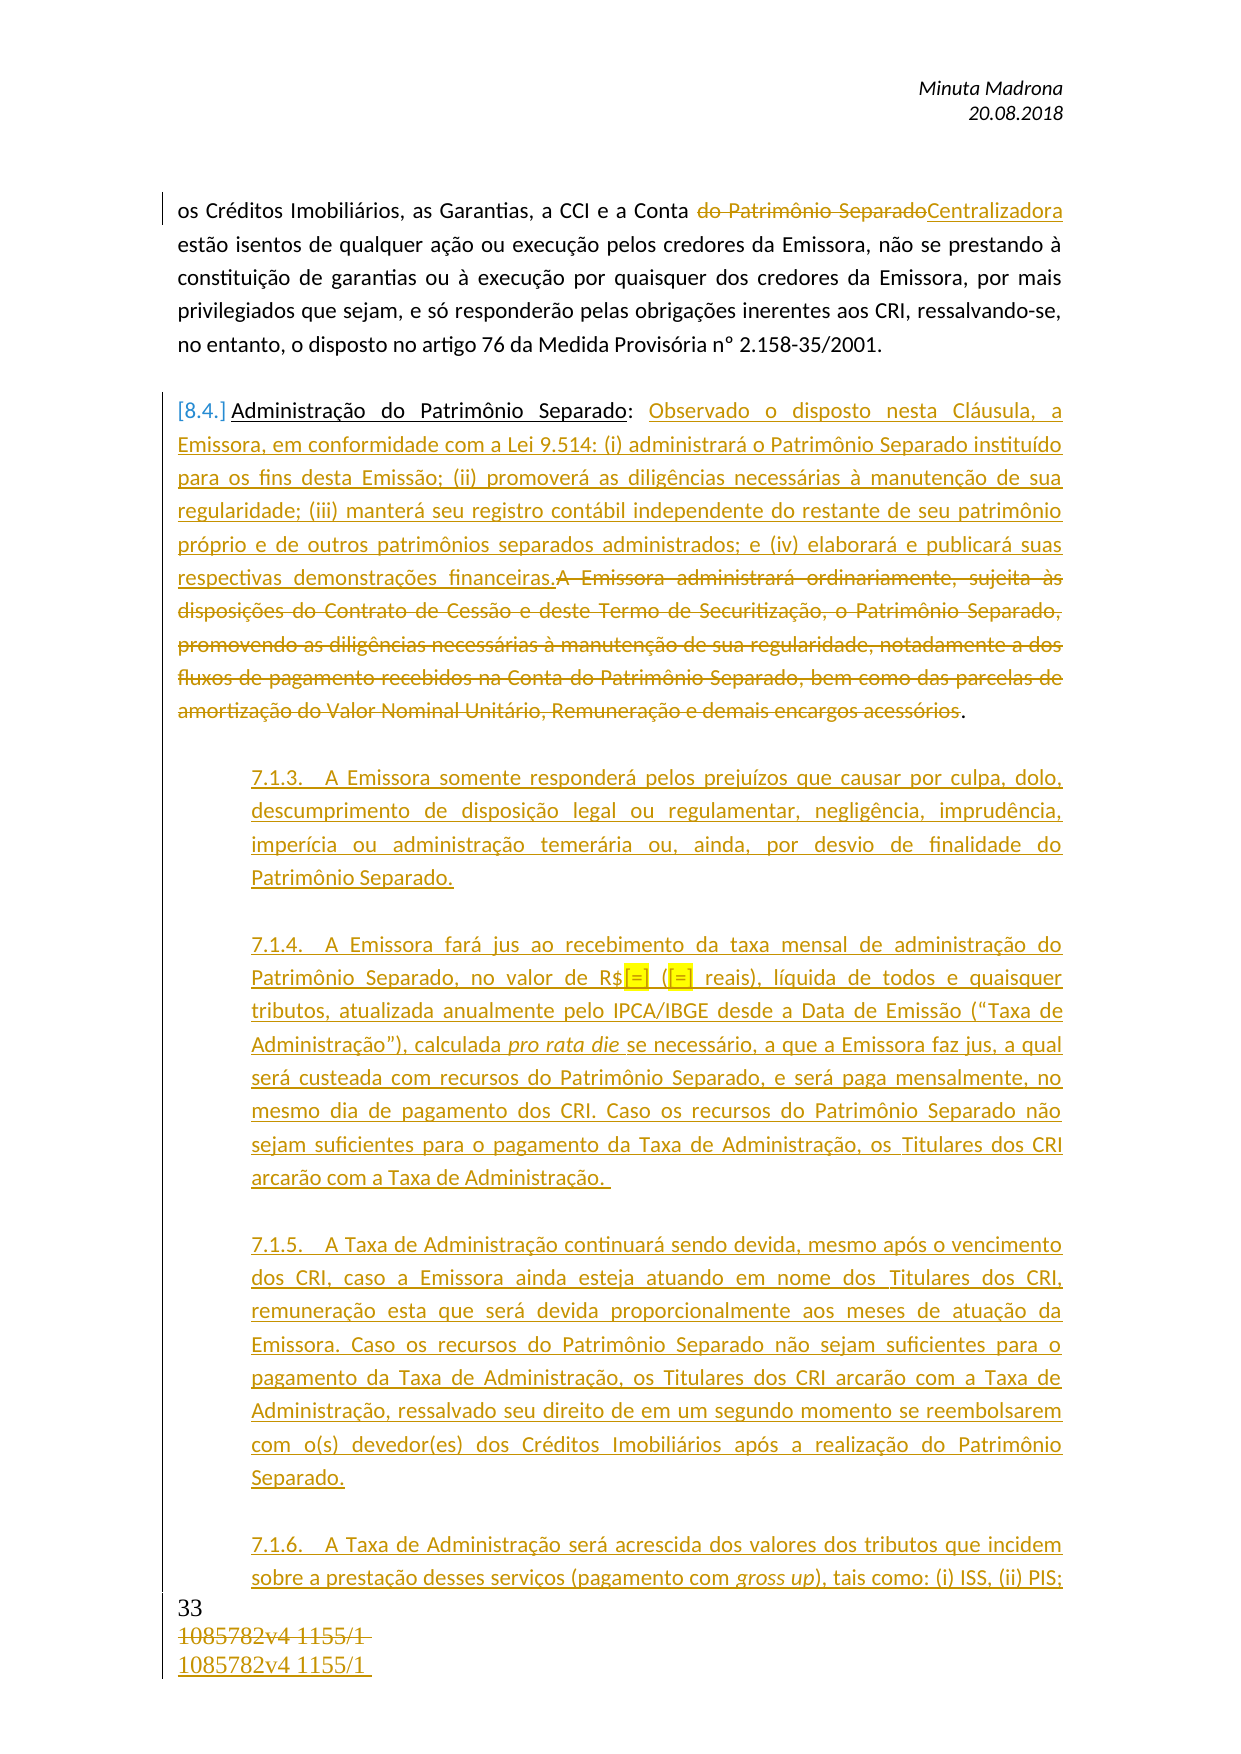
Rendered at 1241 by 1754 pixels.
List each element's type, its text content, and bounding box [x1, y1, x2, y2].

subtitle Administração do Patrimônio Separado: . [177, 488, 1063, 521]
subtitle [177, 192, 1063, 359]
subtitle Administração do Patrimônio Separado: . [177, 679, 1063, 725]
subtitle Administração do Patrimônio Separado: . [177, 555, 1063, 645]
subtitle Administração do Patrimônio Separado: . [177, 522, 1063, 554]
subtitle Administração do Patrimônio Separado: . [177, 646, 1063, 678]
subtitle Administração do Patrimônio Separado: . [177, 392, 1063, 454]
subtitle Administração do Patrimônio Separado: . [177, 455, 1063, 487]
